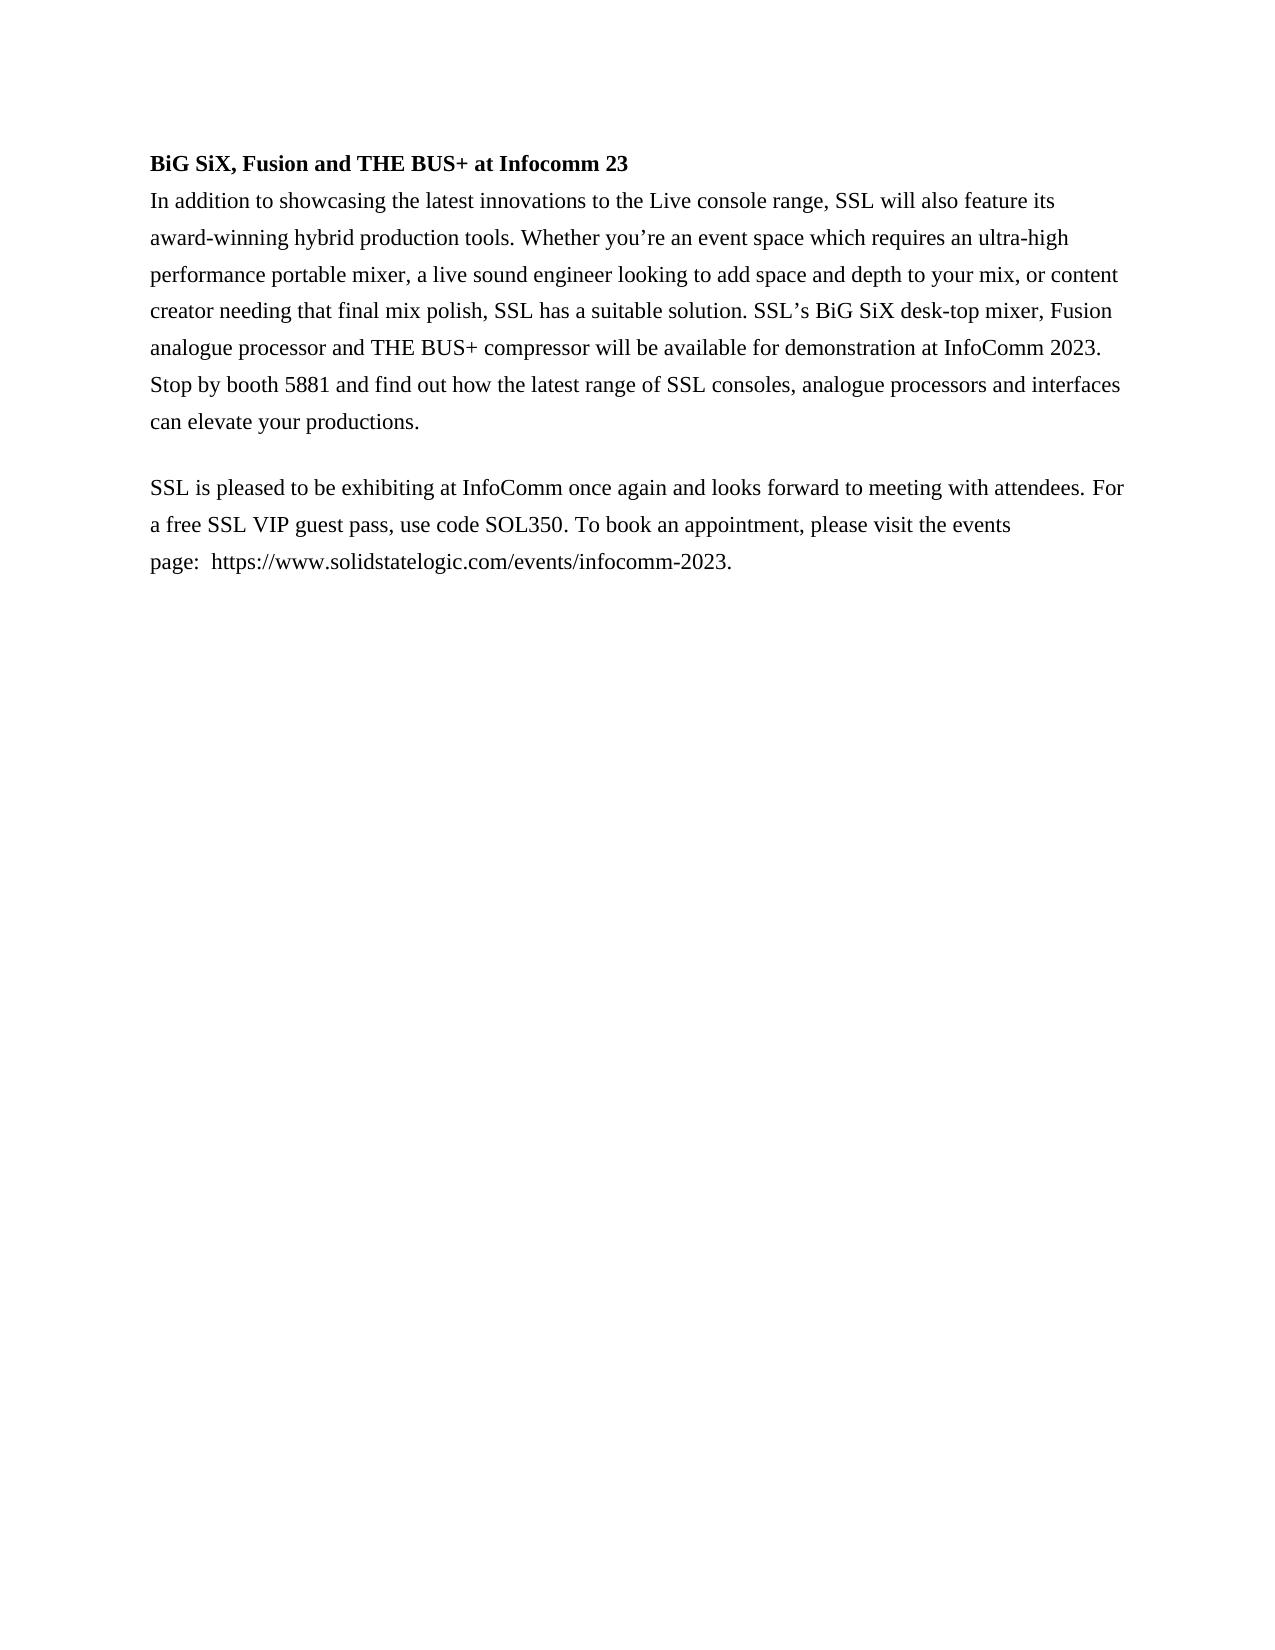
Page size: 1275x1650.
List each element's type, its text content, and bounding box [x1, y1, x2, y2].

text BiG SiX, Fusion and THE BUS+ at Infocomm 23 In addition to showcasing the latest innovations to the Live console range, SSL will also feature its award-winning hybrid production tools. Whether you’re an event space which requires an ultra-high performance portable mixer, a live sound engineer looking to add space and depth to your mix, or content creator needing that final mix polish, SSL has a suitable solution. SSL’s BiG SiX desk-top mixer, Fusion analogue processor and THE BUS+ compressor will be available for demonstration at InfoComm 2023. Stop by booth 5881 and find out how the latest range of SSL consoles, analogue processors and interfaces can elevate your productions. [150, 150, 1125, 434]
text SSL is pleased to be exhibiting at InfoComm once again and looks forward to meeting with attendees. For a free SSL VIP guest pass, use code SOL350. To book an appointment, please visit the events page: https://www.solidstatelogic.com/events/infocomm-2023. [150, 474, 1125, 574]
